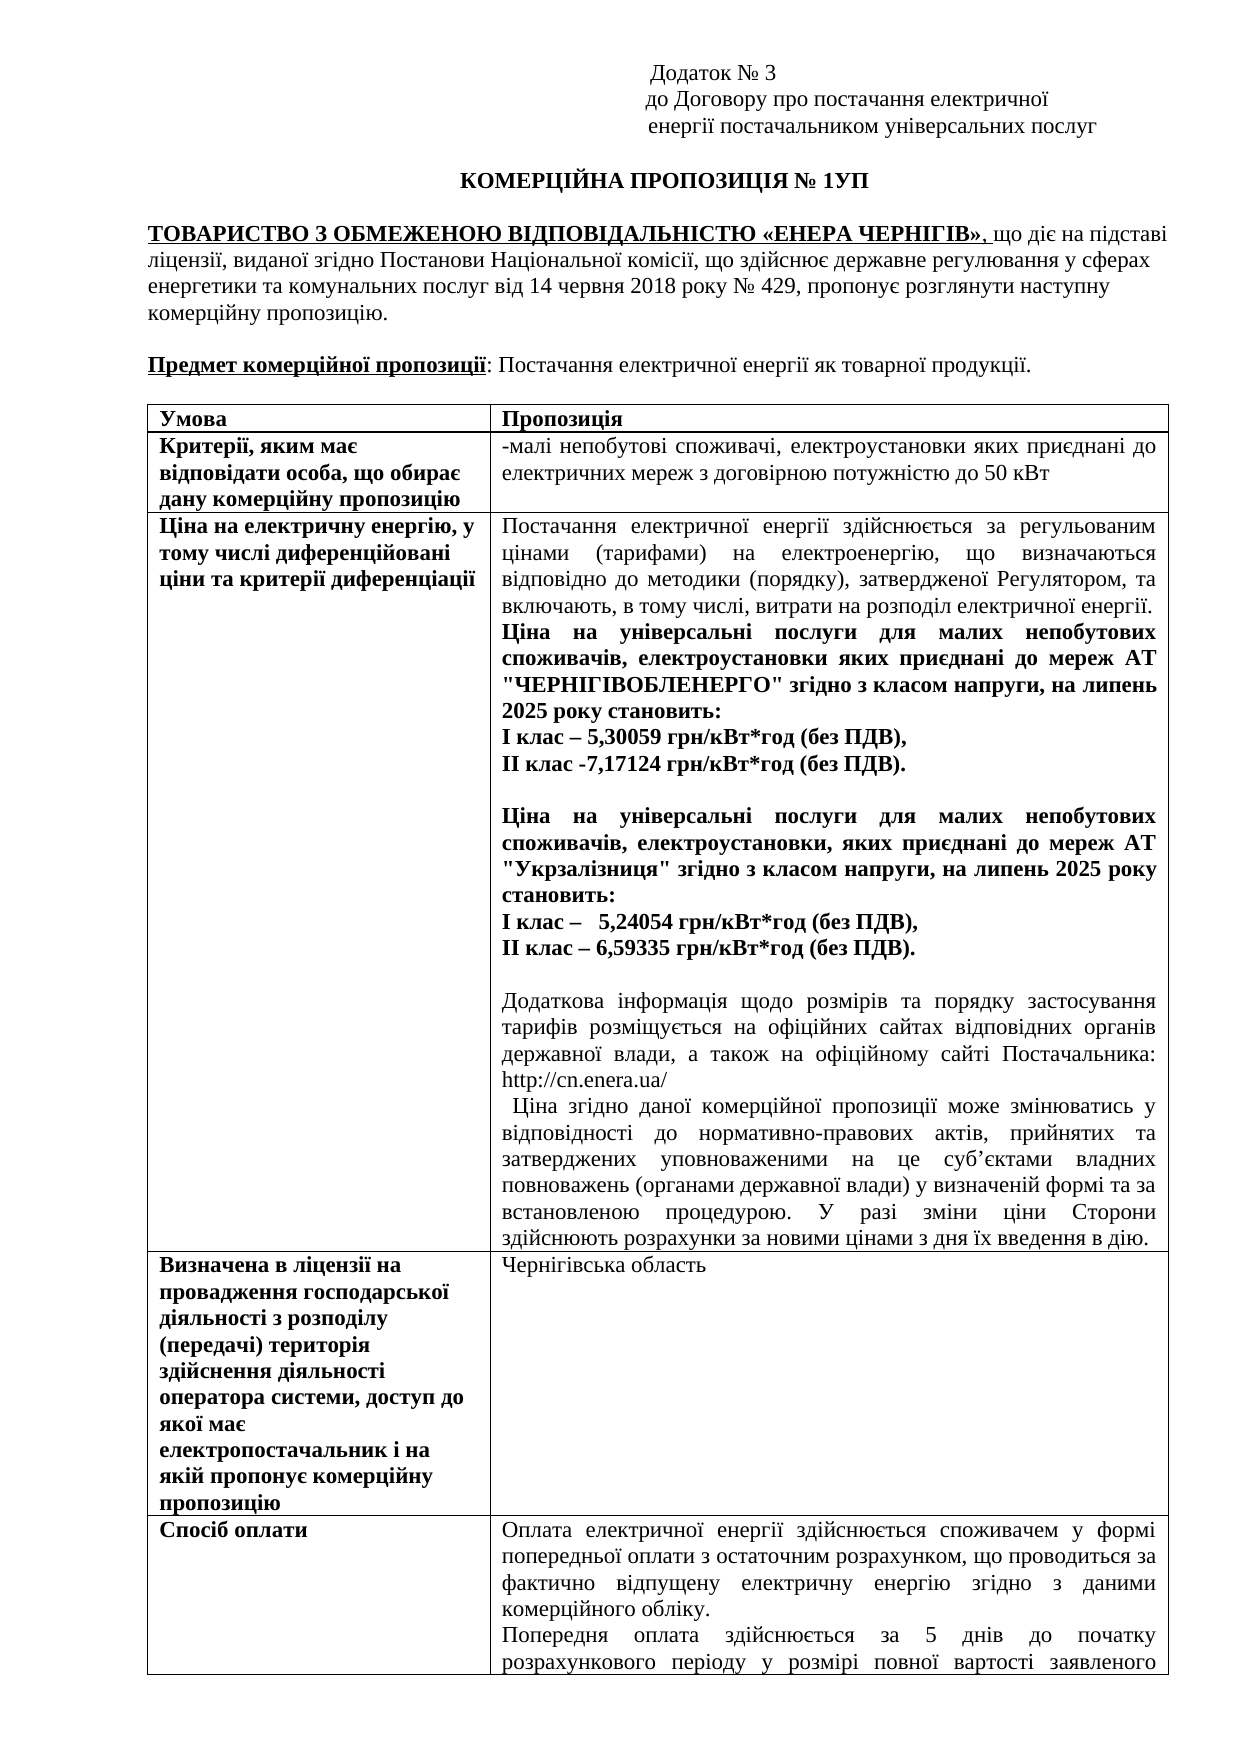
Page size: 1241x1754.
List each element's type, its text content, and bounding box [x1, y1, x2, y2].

table_cell Чернігівська область [491, 1252, 1168, 1515]
table_cell Постачання електричної енергії здійснюється за регульованим цінами (тарифами) на електроенергію, що визначаються відповідно до методики (порядку), затвердженої Регулятором, та включають, в тому числі, витрати на розподіл електричної енергії. Ціна на універсальні послуги для малих непобутових споживачів, електроустановки яких приєднані до мереж АТ "ЧЕРНІГІВОБЛЕНЕРГО" згідно з класом напруги, на липень 2025 року становить: І клас – 5,30059 грн/кВт*год (без ПДВ), ІІ клас -7,17124 грн/кВт*год (без ПДВ). Ціна на універсальні послуги для малих непобутових споживачів, електроустановки, яких приєднані до мереж АТ "Укрзалізниця" згідно з класом напруги, на липень 2025 року становить: І клас – 5,24054 грн/кВт*год (без ПДВ), ІІ клас – 6,59335 грн/кВт*год (без ПДВ). Додаткова інформація щодо розмірів та порядку застосування тарифів розміщується на офіційних сайтах відповідних органів державної влади, а також на офіційному сайті Постачальника: http://cn.enera.ua/ Ціна згідно даної комерційної пропозиції може змінюватись у відповідності до нормативно-правових актів, прийнятих та затверджених уповноваженими на це суб’єктами владних повноважень (органами державної влади) у визначеній формі та за встановленою процедурою. У разі зміни ціни Сторони здійснюють розрахунки за новими цінами з дня їх введення в дію. [491, 513, 1168, 1251]
text Додаток № 3 [148, 59, 1181, 85]
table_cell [491, 1516, 1168, 1674]
text КОМЕРЦІЙНА ПРОПОЗИЦІЯ № 1УП [148, 167, 1181, 193]
table_header Умова [148, 405, 490, 431]
table_cell Критерії, яким має відповідати особа, що обирає дану комерційну пропозицію [148, 433, 490, 512]
text Предмет комерційної пропозиції: Постачання електричної енергії як товарної продукції. [148, 351, 1181, 378]
table_cell -малі непобутові споживачі, електроустановки яких приєднані до електричних мереж з договірною потужністю до 50 кВт [491, 433, 1168, 512]
text до Договору про постачання електричної [148, 85, 1181, 112]
table_header Пропозиція [491, 405, 1168, 431]
table_cell Спосіб оплати [148, 1516, 490, 1674]
text ТОВАРИСТВО З ОБМЕЖЕНОЮ ВІДПОВІДАЛЬНІСТЮ «ЕНЕРА ЧЕРНІГІВ», що діє на підставі ліцензії, виданої згідно Постанови Національної комісії, що здійснює державне регулювання у сферах енергетики та комунальних послуг від 14 червня 2018 року № 429, пропонує розглянути наступну комерційну пропозицію. [148, 219, 1181, 325]
text енергії постачальником універсальних послуг [148, 112, 1181, 138]
table_cell Ціна на електричну енергію, у тому числі диференційовані ціни та критерії диференціації [148, 513, 490, 1251]
table_cell Визначена в ліцензії на провадження господарської діяльності з розподілу (передачі) територія здійснення діяльності оператора системи, доступ до якої має електропостачальник і на якій пропонує комерційну пропозицію [148, 1252, 490, 1515]
